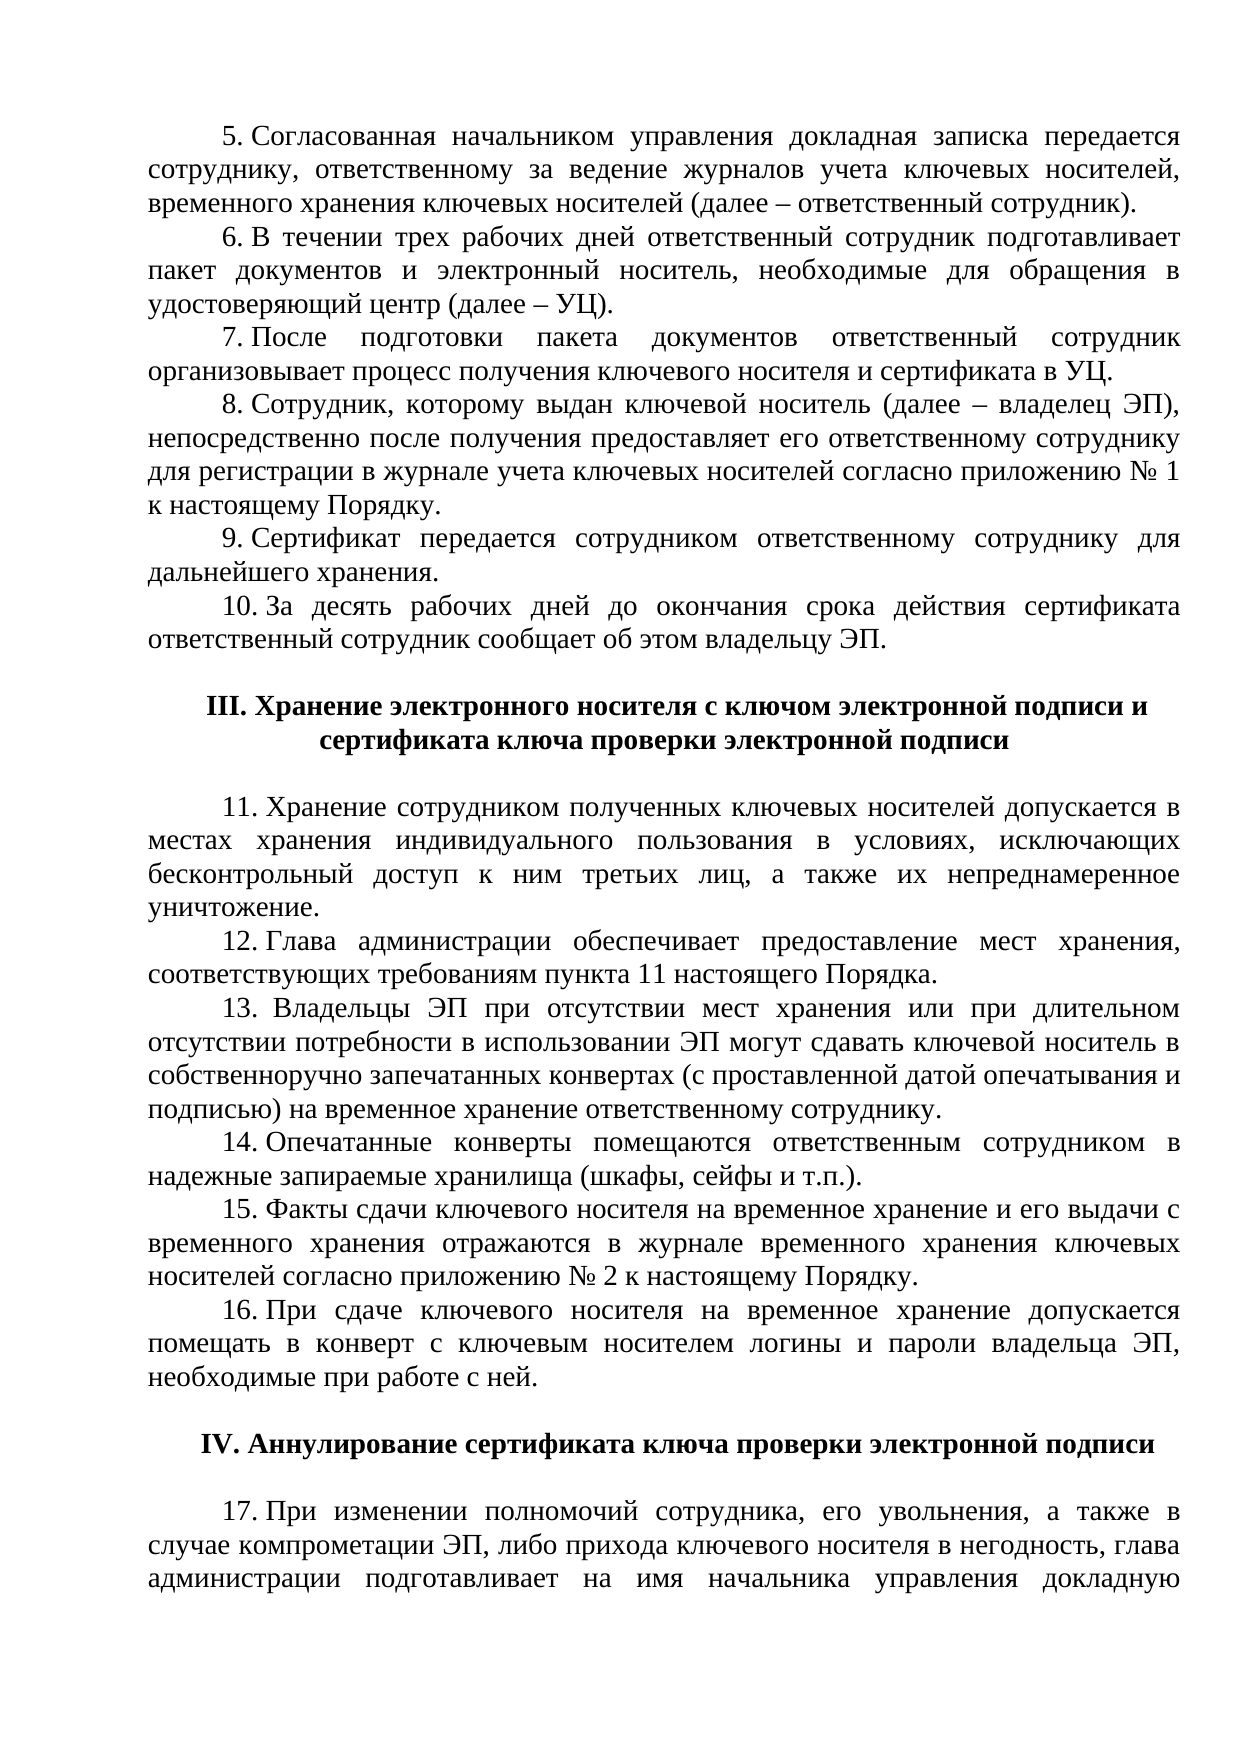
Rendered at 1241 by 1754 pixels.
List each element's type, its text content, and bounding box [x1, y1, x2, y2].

list Сертификат передается сотрудником ответственному сотруднику для дальнейшего хранения. [148, 521, 1181, 588]
list За десять рабочих дней до окончания срока действия сертификата ответственный сотрудник сообщает об этом владельцу ЭП. [148, 588, 1181, 655]
list После подготовки пакета документов ответственный сотрудник организовывает процесс получения ключевого носителя и сертификата в УЦ. [148, 319, 1181, 386]
list Владельцы ЭП при отсутствии мест хранения или при длительном отсутствии потребности в использовании ЭП могут сдавать ключевой носитель в собственноручно запечатанных конвертах (с проставленной датой опечатывания и подписью) на временное хранение ответственному сотруднику. [148, 990, 1181, 1124]
list Аннулирование сертификата ключа проверки электронной подписи [148, 1426, 1181, 1460]
list Сотрудник, которому выдан ключевой носитель (далее – владелец ЭП), непосредственно после получения предоставляет его ответственному сотруднику для регистрации в журнале учета ключевых носителей согласно приложению № 1 к настоящему Порядку. [148, 386, 1181, 521]
list Опечатанные конверты помещаются ответственным сотрудником в надежные запираемые хранилища (шкафы, сейфы и т.п.). [148, 1124, 1181, 1191]
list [148, 1493, 1181, 1594]
list В течении трех рабочих дней ответственный сотрудник подготавливает пакет документов и электронный носитель, необходимые для обращения в удостоверяющий центр (далее – УЦ). [148, 219, 1181, 319]
list При сдаче ключевого носителя на временное хранение допускается помещать в конверт с ключевым носителем логины и пароли владельца ЭП, необходимые при работе с ней. [148, 1292, 1181, 1393]
list Глава администрации обеспечивает предоставление мест хранения, соответствующих требованиям пункта 11 настоящего Порядка. [148, 923, 1181, 990]
list Хранение сотрудником полученных ключевых носителей допускается в местах хранения индивидуального пользования в условиях, исключающих бесконтрольный доступ к ним третьих лиц, а также их непреднамеренное уничтожение. [148, 789, 1181, 923]
list Согласованная начальником управления докладная записка передается сотруднику, ответственному за ведение журналов учета ключевых носителей, временного хранения ключевых носителей (далее – ответственный сотрудник). [148, 118, 1181, 219]
list Хранение электронного носителя с ключом электронной подписи и сертификата ключа проверки электронной подписи [148, 688, 1181, 755]
list Факты сдачи ключевого носителя на временное хранение и его выдачи с временного хранения отражаются в журнале временного хранения ключевых носителей согласно приложению № 2 к настоящему Порядку. [148, 1191, 1181, 1292]
